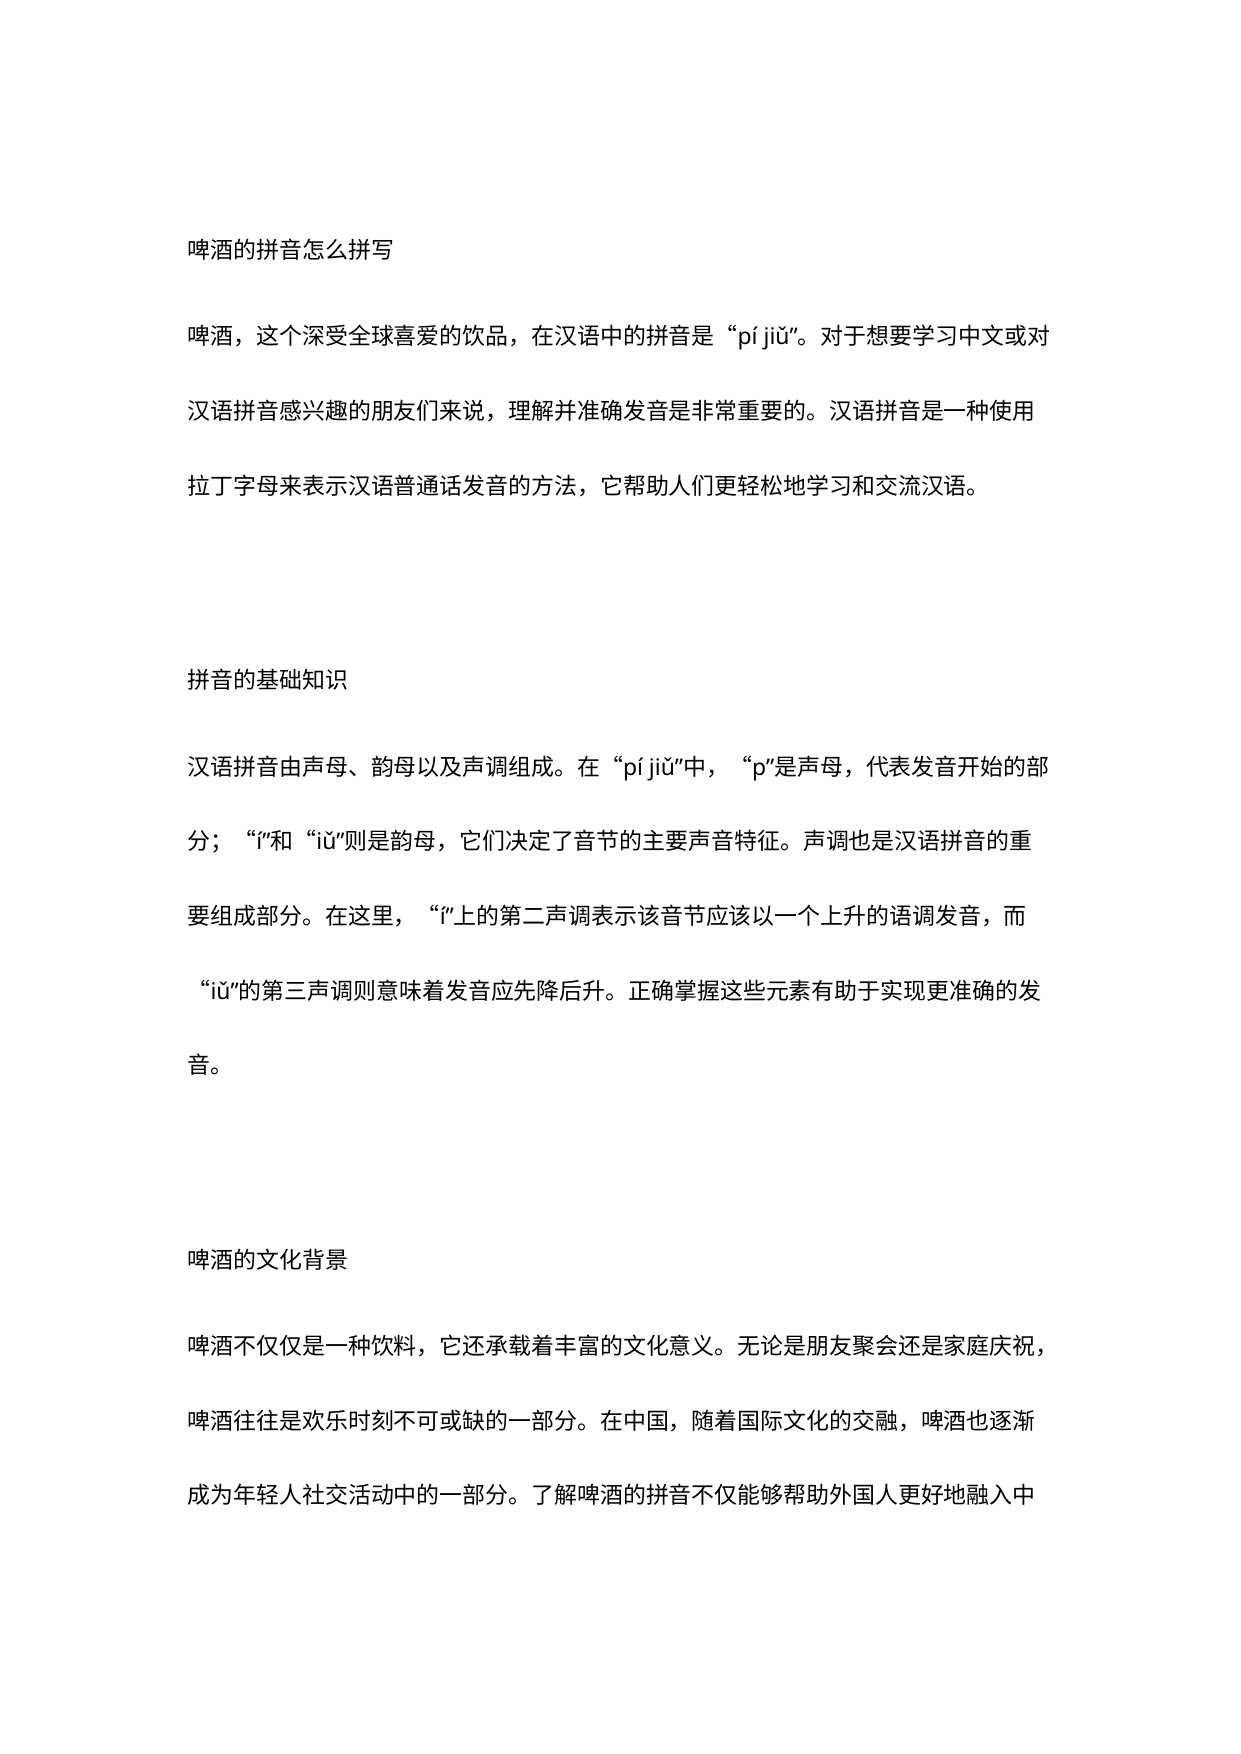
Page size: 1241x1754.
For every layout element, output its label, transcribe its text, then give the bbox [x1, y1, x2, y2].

text 啤酒，这个深受全球喜爱的饮品，在汉语中的拼音是“pí jiǔ”。对于想要学习中文或对汉语拼音感兴趣的朋友们来说，理解并准确发音是非常重要的。汉语拼音是一种使用拉丁字母来表示汉语普通话发音的方法，它帮助人们更轻松地学习和交流汉语。 [187, 302, 1053, 517]
text 啤酒的文化背景 [187, 1226, 1053, 1291]
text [187, 1312, 1053, 1527]
text 汉语拼音由声母、韵母以及声调组成。在“pí jiǔ”中，“p”是声母，代表发音开始的部分；“í”和“iǔ”则是韵母，它们决定了音节的主要声音特征。声调也是汉语拼音的重要组成部分。在这里，“í”上的第二声调表示该音节应该以一个上升的语调发音，而“iǔ”的第三声调则意味着发音应先降后升。正确掌握这些元素有助于实现更准确的发音。 [187, 733, 1053, 1096]
text 啤酒的拼音怎么拼写 [187, 216, 1053, 281]
text 拼音的基础知识 [187, 646, 1053, 711]
